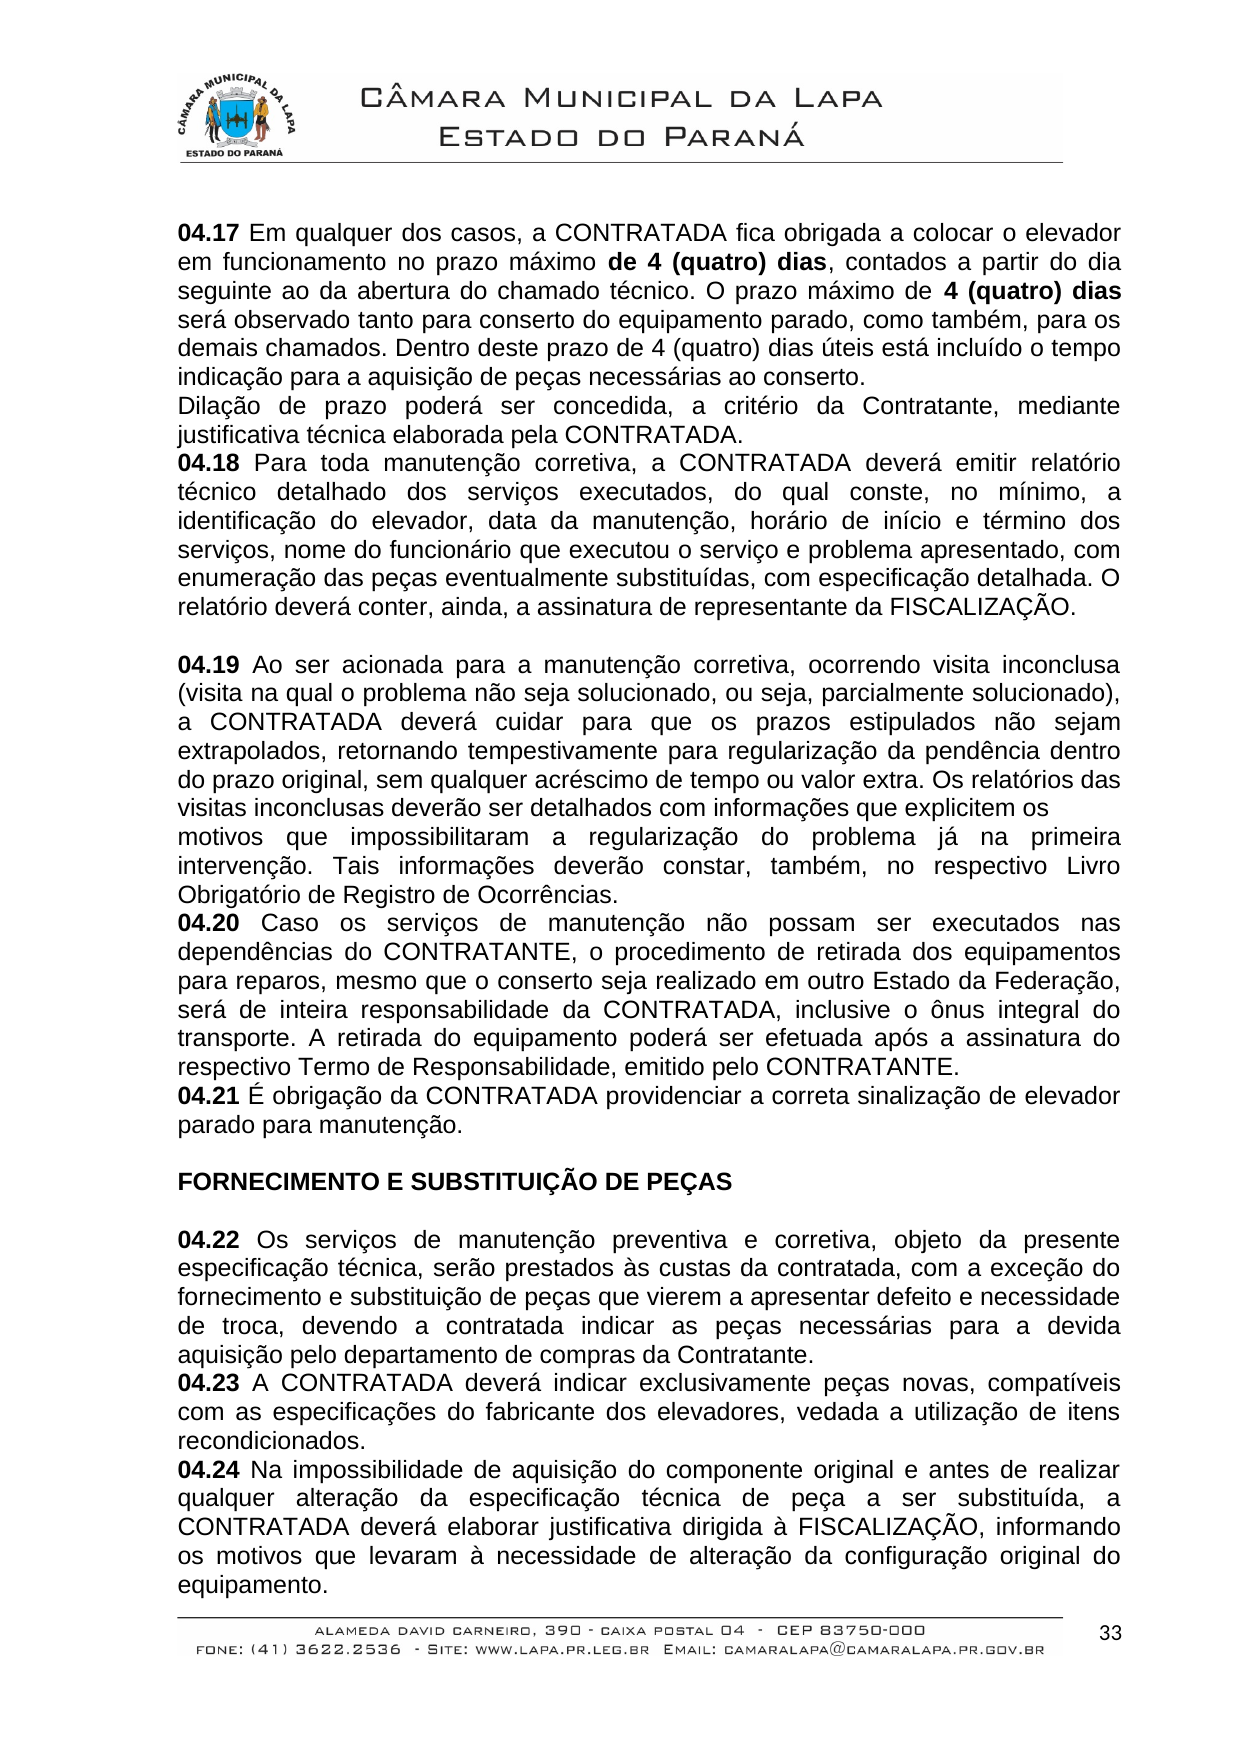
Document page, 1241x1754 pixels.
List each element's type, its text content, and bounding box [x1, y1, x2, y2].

picture [177, 73, 1064, 163]
text motivos que impossibilitaram a regularização do problema já na primeira intervenção. Tais informações deverão constar, também, no respectivo Livro Obrigatório de Registro de Ocorrências. [177, 822, 1122, 908]
text Dilação de prazo poderá ser concedida, a critério da Contratante, mediante justificativa técnica elaborada pela CONTRATADA. [177, 391, 1122, 448]
text 04.21 É obrigação da CONTRATADA providenciar a correta sinalização de elevador parado para manutenção. [177, 1081, 1122, 1138]
picture [177, 1617, 1064, 1656]
text 04.19 Ao ser acionada para a manutenção corretiva, ocorrendo visita inconclusa (visita na qual o problema não seja solucionado, ou seja, parcialmente solucionado), a CONTRATADA deverá cuidar para que os prazos estipulados não sejam extrapolados, retornando tempestivamente para regularização da pendência dentro do prazo original, sem qualquer acréscimo de tempo ou valor extra. Os relatórios das visitas inconclusas deverão ser detalhados com informações que explicitem os [177, 649, 1122, 822]
text 04.20 Caso os serviços de manutenção não possam ser executados nas dependências do CONTRATANTE, o procedimento de retirada dos equipamentos para reparos, mesmo que o conserto seja realizado em outro Estado da Federação, será de inteira responsabilidade da CONTRATADA, inclusive o ônus integral do transporte. A retirada do equipamento poderá ser efetuada após a assinatura do respectivo Termo de Responsabilidade, emitido pelo CONTRATANTE. [177, 908, 1122, 1081]
text 04.17 Em qualquer dos casos, a CONTRATADA fica obrigada a colocar o elevador em funcionamento no prazo máximo de 4 (quatro) dias, contados a partir do dia seguinte ao da abertura do chamado técnico. O prazo máximo de 4 (quatro) dias será observado tanto para conserto do equipamento parado, como também, para os demais chamados. Dentro deste prazo de 4 (quatro) dias úteis está incluído o tempo indicação para a aquisição de peças necessárias ao conserto. [177, 218, 1122, 391]
text FORNECIMENTO E SUBSTITUIÇÃO DE PEÇAS [177, 1167, 1122, 1196]
text 04.18 Para toda manutenção corretiva, a CONTRATADA deverá emitir relatório técnico detalhado dos serviços executados, do qual conste, no mínimo, a identificação do elevador, data da manutenção, horário de início e término dos serviços, nome do funcionário que executou o serviço e problema apresentado, com enumeração das peças eventualmente substituídas, com especificação detalhada. O relatório deverá conter, ainda, a assinatura de representante da FISCALIZAÇÃO. [177, 448, 1122, 621]
text 04.22 Os serviços de manutenção preventiva e corretiva, objeto da presente especificação técnica, serão prestados às custas da contratada, com a exceção do fornecimento e substituição de peças que vierem a apresentar defeito e necessidade de troca, devendo a contratada indicar as peças necessárias para a devida aquisição pelo departamento de compras da Contratante. [177, 1224, 1122, 1368]
text 04.24 Na impossibilidade de aquisição do componente original e antes de realizar qualquer alteração da especificação técnica de peça a ser substituída, a CONTRATADA deverá elaborar justificativa dirigida à FISCALIZAÇÃO, informando os motivos que levaram à necessidade de alteração da configuração original do equipamento. [177, 1454, 1122, 1598]
text 04.23 A CONTRATADA deverá indicar exclusivamente peças novas, compatíveis com as especificações do fabricante dos elevadores, vedada a utilização de itens recondicionados. [177, 1368, 1122, 1454]
